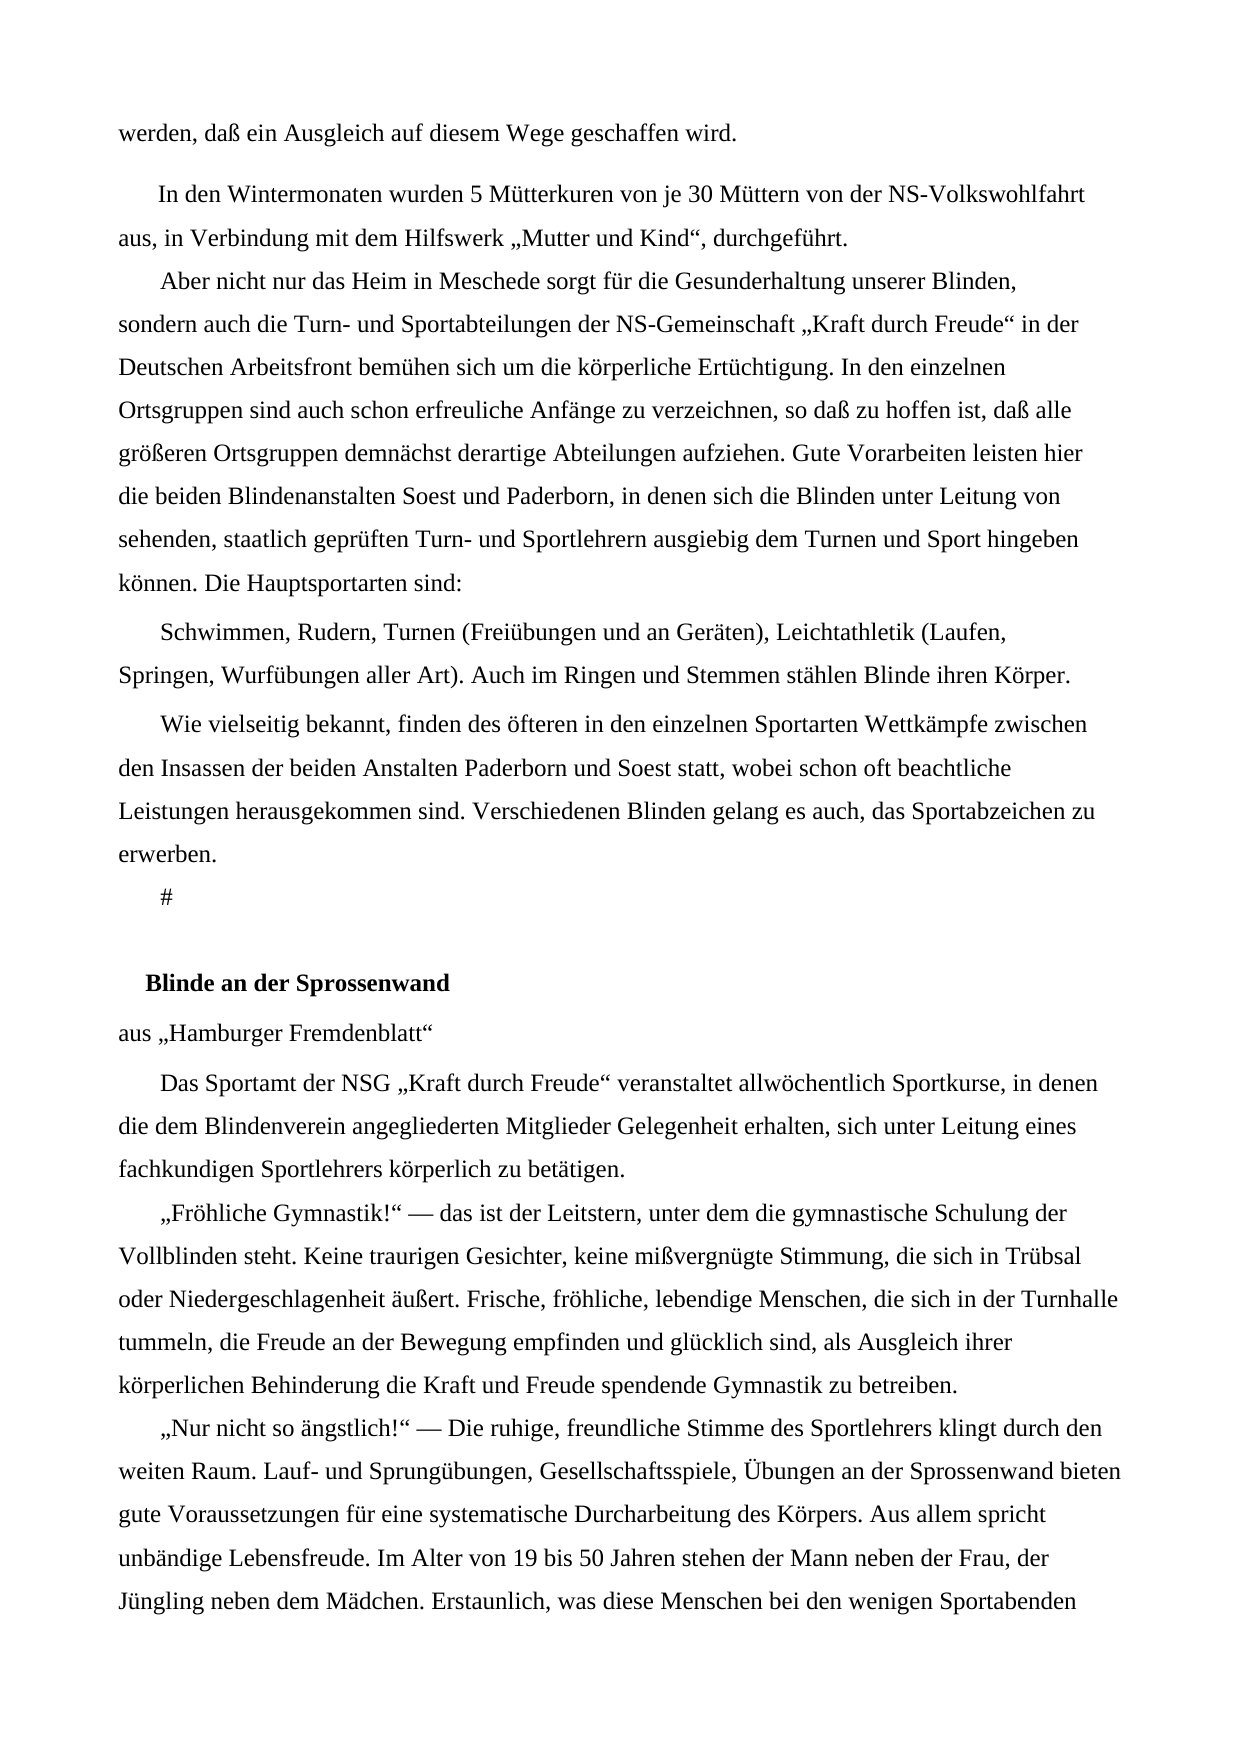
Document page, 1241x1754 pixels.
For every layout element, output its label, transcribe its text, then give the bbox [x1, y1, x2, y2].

text aus „Hamburger Fremdenblatt“ [118, 1018, 1120, 1047]
text Das Sportamt der NSG „Kraft durch Freude“ veranstaltet allwöchentlich Sportkurse, in denen die dem Blindenverein angegliederten Mitglieder Gelegenheit erhalten, sich unter Leitung eines fachkundigen Sportlehrers körperlich zu betätigen. [118, 1068, 1122, 1183]
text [118, 118, 1122, 147]
text Schwimmen, Rudern, Turnen (Freiübungen und an Geräten), Leichtathletik (Laufen, Springen, Wurfübungen aller Art). Auch im Ringen und Stemmen stählen Blinde ihren Körper. [118, 617, 1097, 688]
text Aber nicht nur das Heim in Meschede sorgt für die Gesunderhaltung unserer Blinden, sondern auch die Turn- und Sportabteilungen der NS-Gemeinschaft „Kraft durch Freude“ in der Deutschen Arbeitsfront bemühen sich um die körperliche Ertüchtigung. In den einzelnen Ortsgruppen sind auch schon erfreuliche Anfänge zu verzeichnen, so daß zu hoffen ist, daß alle größeren Ortsgruppen demnächst derartige Abteilungen aufziehen. Gute Vorarbeiten leisten hier die beiden Blindenanstalten Soest und Paderborn, in denen sich die Blinden unter Leitung von sehenden, staatlich geprüften Turn- und Sportlehrern ausgiebig dem Turnen und Sport hingeben können. Die Hauptsportarten sind: [118, 266, 1097, 596]
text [118, 1413, 1122, 1614]
text In den Wintermonaten wurden 5 Mütterkuren von je 30 Müttern von der NS-Volkswohlfahrt aus, in Verbindung mit dem Hilfswerk „Mutter und Kind“, durchgeführt. [118, 179, 1122, 251]
text „Fröhliche Gymnastik!“ — das ist der Leitstern, unter dem die gymnastische Schulung der Vollblinden steht. Keine traurigen Gesichter, keine mißvergnügte Stimmung, die sich in Trübsal oder Niedergeschlagenheit äußert. Frische, fröhliche, lebendige Menschen, die sich in der Turnhalle tummeln, die Freude an der Bewegung empfinden und glücklich sind, als Ausgleich ihrer körperlichen Behinderung die Kraft und Freude spendende Gymnastik zu betreiben. [118, 1198, 1122, 1399]
text # [118, 882, 1097, 911]
text Wie vielseitig bekannt, finden des öfteren in den einzelnen Sportarten Wettkämpfe zwischen den Insassen der beiden Anstalten Paderborn und Soest statt, wobei schon oft beachtliche Leistungen herausgekommen sind. Verschiedenen Blinden gelang es auch, das Sportabzeichen zu erwerben. [118, 709, 1097, 868]
text Blinde an der Sprossenwand [145, 968, 1122, 997]
